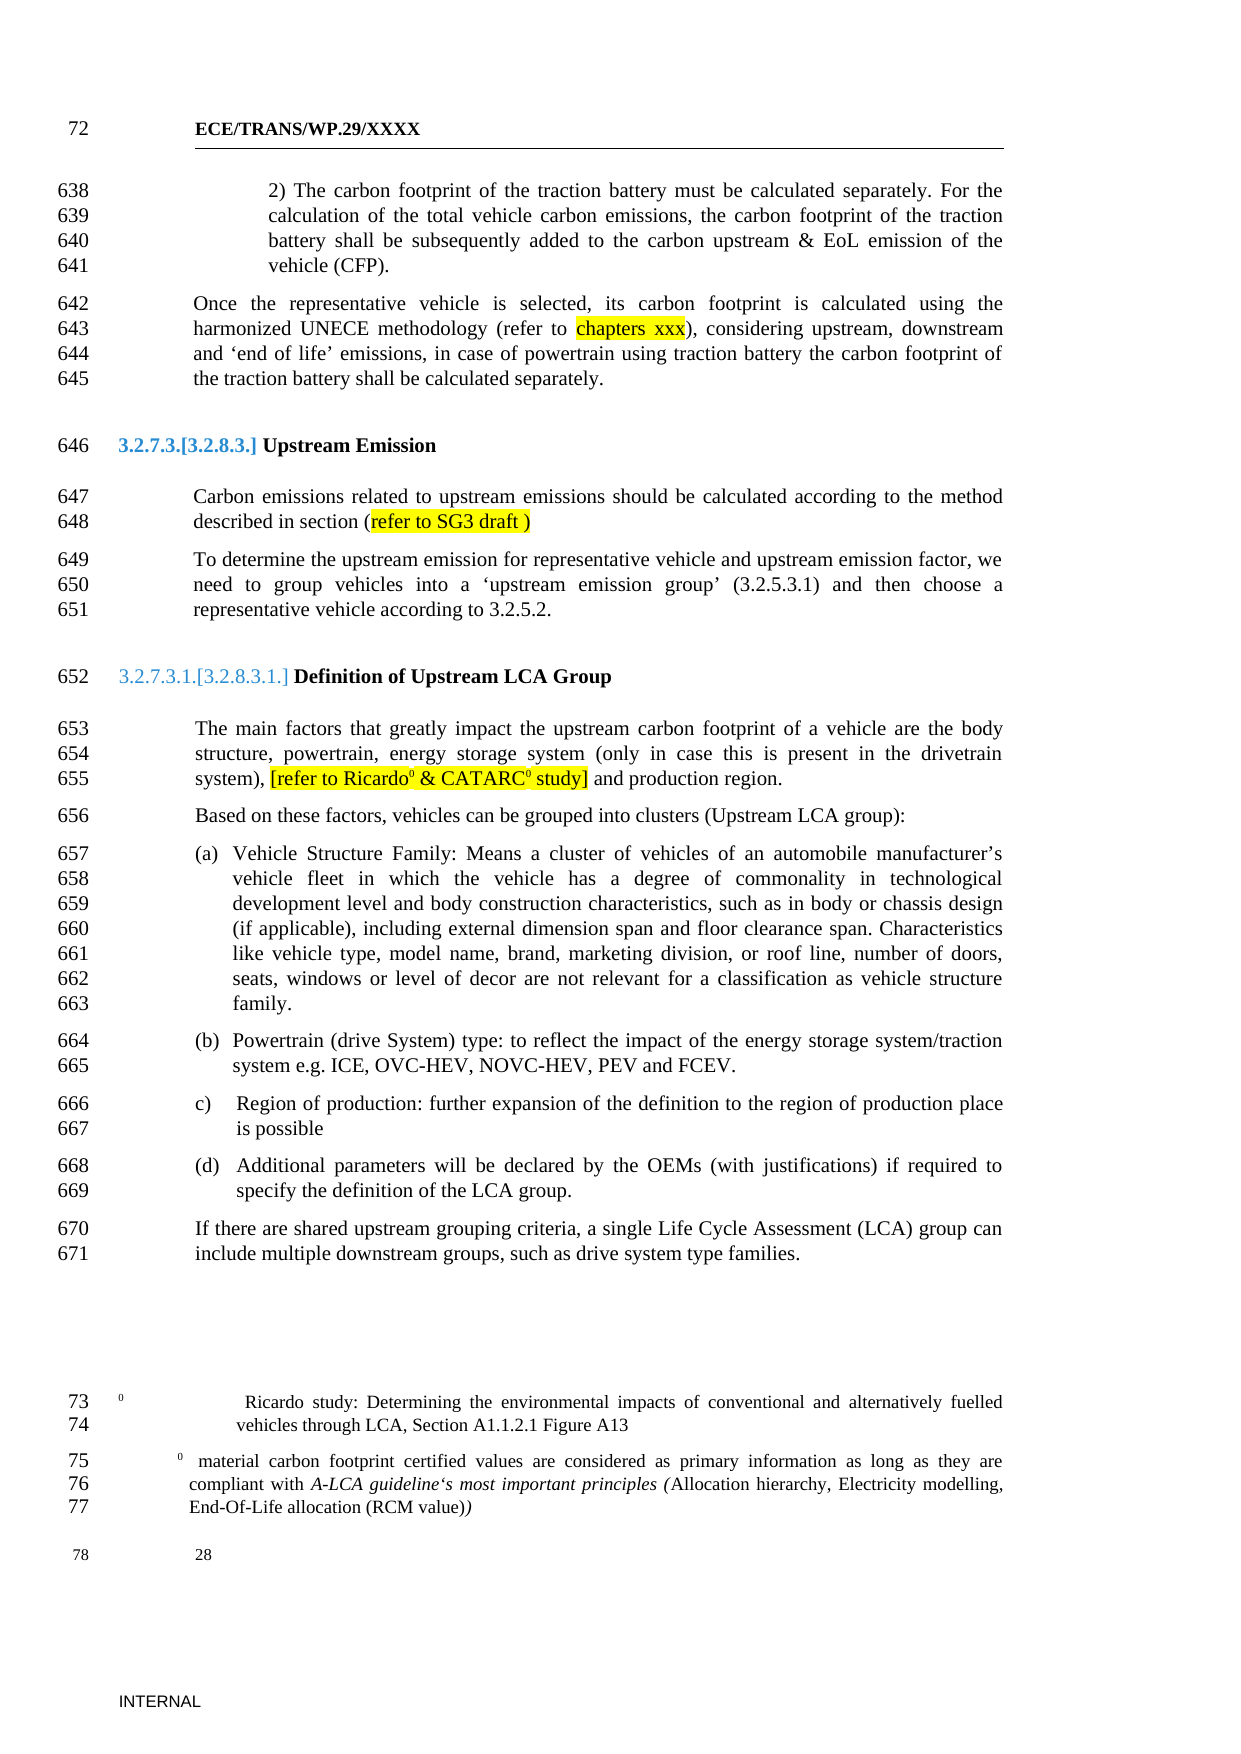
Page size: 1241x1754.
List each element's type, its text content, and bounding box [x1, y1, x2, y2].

text If there are shared upstream grouping criteria, a single Life Cycle Assessment (LCA) group can include multiple downstream groups, such as drive system type families. [195, 1215, 1004, 1265]
text Definition of Upstream LCA Group [118, 658, 1004, 690]
list Powertrain (drive System) type: to reflect the impact of the energy storage system/traction system e.g. ICE, OVC-HEV, NOVC-HEV, PEV and FCEV. [195, 1027, 1004, 1077]
text To determine the upstream emission for representative vehicle and upstream emission factor, we need to group vehicles into a ‘upstream emission group’ (3.2.5.3.1) and then choose a representative vehicle according to 3.2.5.2. [193, 546, 1004, 621]
text (d) Additional parameters will be declared by the OEMs (with justifications) if required to specify the definition of the LCA group. [195, 1152, 1004, 1202]
text 2) The carbon footprint of the traction battery must be calculated separately. For the calculation of the total vehicle carbon emissions, the carbon footprint of the traction battery shall be subsequently added to the carbon upstream & EoL emission of the vehicle (CFP). [268, 177, 1004, 277]
text c) Region of production: further expansion of the definition to the region of production place is possible [195, 1090, 1004, 1140]
text The main factors that greatly impact the upstream carbon footprint of a vehicle are the body structure, powertrain, energy storage system (only in case this is present in the drivetrain system), [refer to Ricardo & CATARC study] and production region. [195, 715, 1004, 790]
text Based on these factors, vehicles can be grouped into clusters (Upstream LCA group): [195, 802, 1004, 827]
text Upstream Emission [118, 427, 1004, 458]
text Once the representative vehicle is selected, its carbon footprint is calculated using the harmonized UNECE methodology (refer to chapters xxx), considering upstream, downstream and ‘end of life’ emissions, in case of powertrain using traction battery the carbon footprint of the traction battery shall be calculated separately. [193, 290, 1004, 390]
list Vehicle Structure Family: Means a cluster of vehicles of an automobile manufacturer’s vehicle fleet in which the vehicle has a degree of commonality in technological development level and body construction characteristics, such as in body or chassis design (if applicable), including external dimension span and floor clearance span. Characteristics like vehicle type, model name, brand, marketing division, or roof line, number of doors, seats, windows or level of decor are not relevant for a classification as vehicle structure family. [195, 840, 1004, 1015]
text Carbon emissions related to upstream emissions should be calculated according to the method described in section (refer to SG3 draft ) [193, 483, 1004, 533]
